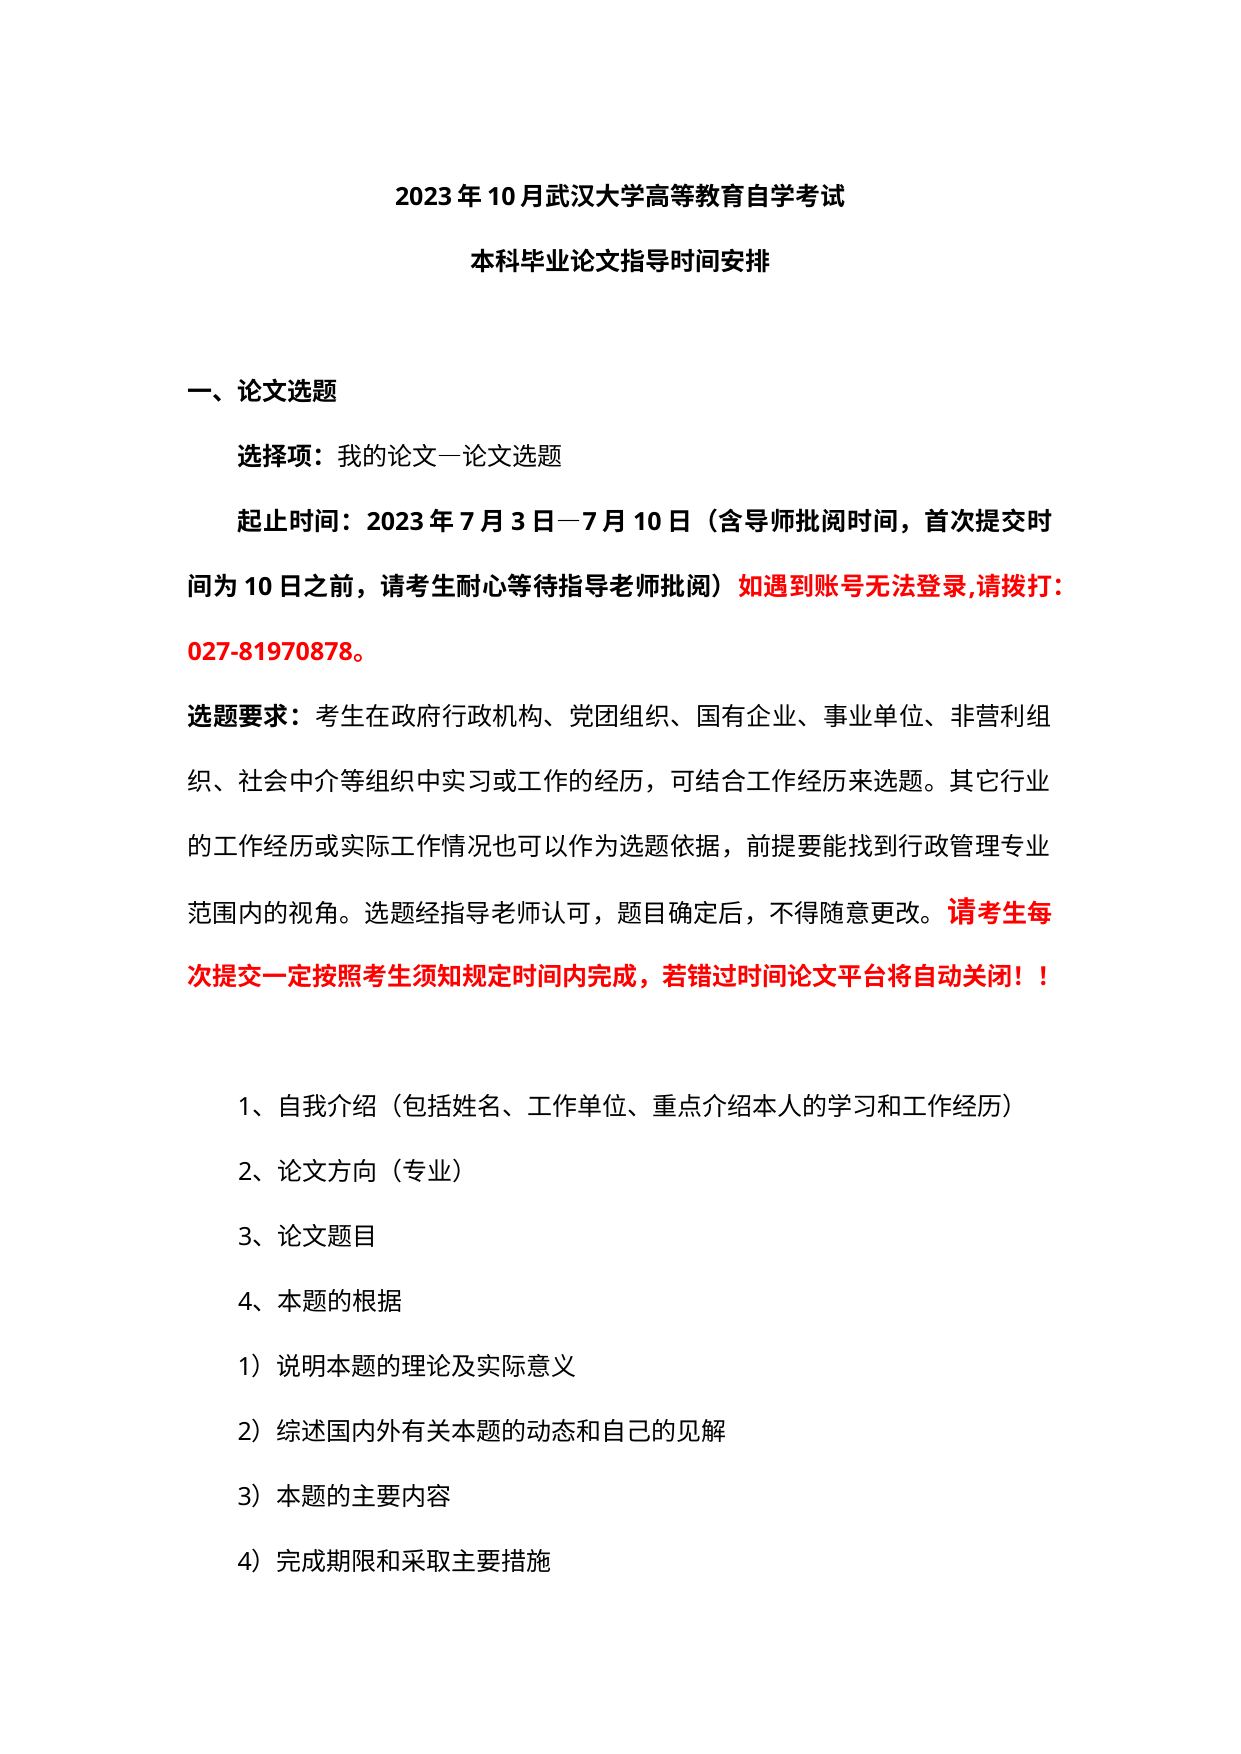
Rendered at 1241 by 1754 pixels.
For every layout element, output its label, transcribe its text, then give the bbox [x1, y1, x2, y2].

text 3）本题的主要内容 4）完成期限和采取主要措施 [237, 1462, 1053, 1592]
text 选题要求：考生在政府行政机构、党团组织、国有企业、事业单位、非营利组织、社会中介等组织中实习或工作的经历，可结合工作经历来选题。其它行业的工作经历或实际工作情况也可以作为选题依据，前提要能找到行政管理专业范围内的视角。选题经指导老师认可，题目确定后，不得随意更改。请考生每次提交一定按照考生须知规定时间内完成，若错过时间论文平台将自动关闭！！ [187, 682, 1053, 1007]
text 本科毕业论文指导时间安排 [187, 227, 1053, 292]
text 起止时间：2023年7月3日—7月10日（含导师批阅时间，首次提交时间为10日之前，请考生耐心等待指导老师批阅）如遇到账号无法登录,请拨打：027-81970878。 [187, 487, 1053, 682]
text 1、自我介绍（包括姓名、工作单位、重点介绍本人的学习和工作经历） [187, 1072, 1053, 1137]
text 2、论文方向（专业） 3、论文题目 4、本题的根据 [238, 1137, 1053, 1332]
text 2023年10月武汉大学高等教育自学考试 [187, 162, 1053, 227]
text 选择项：我的论文—论文选题 [187, 422, 1053, 487]
text 一、论文选题 [187, 357, 1053, 422]
text 1）说明本题的理论及实际意义 2）综述国内外有关本题的动态和自己的见解 [237, 1332, 1053, 1462]
